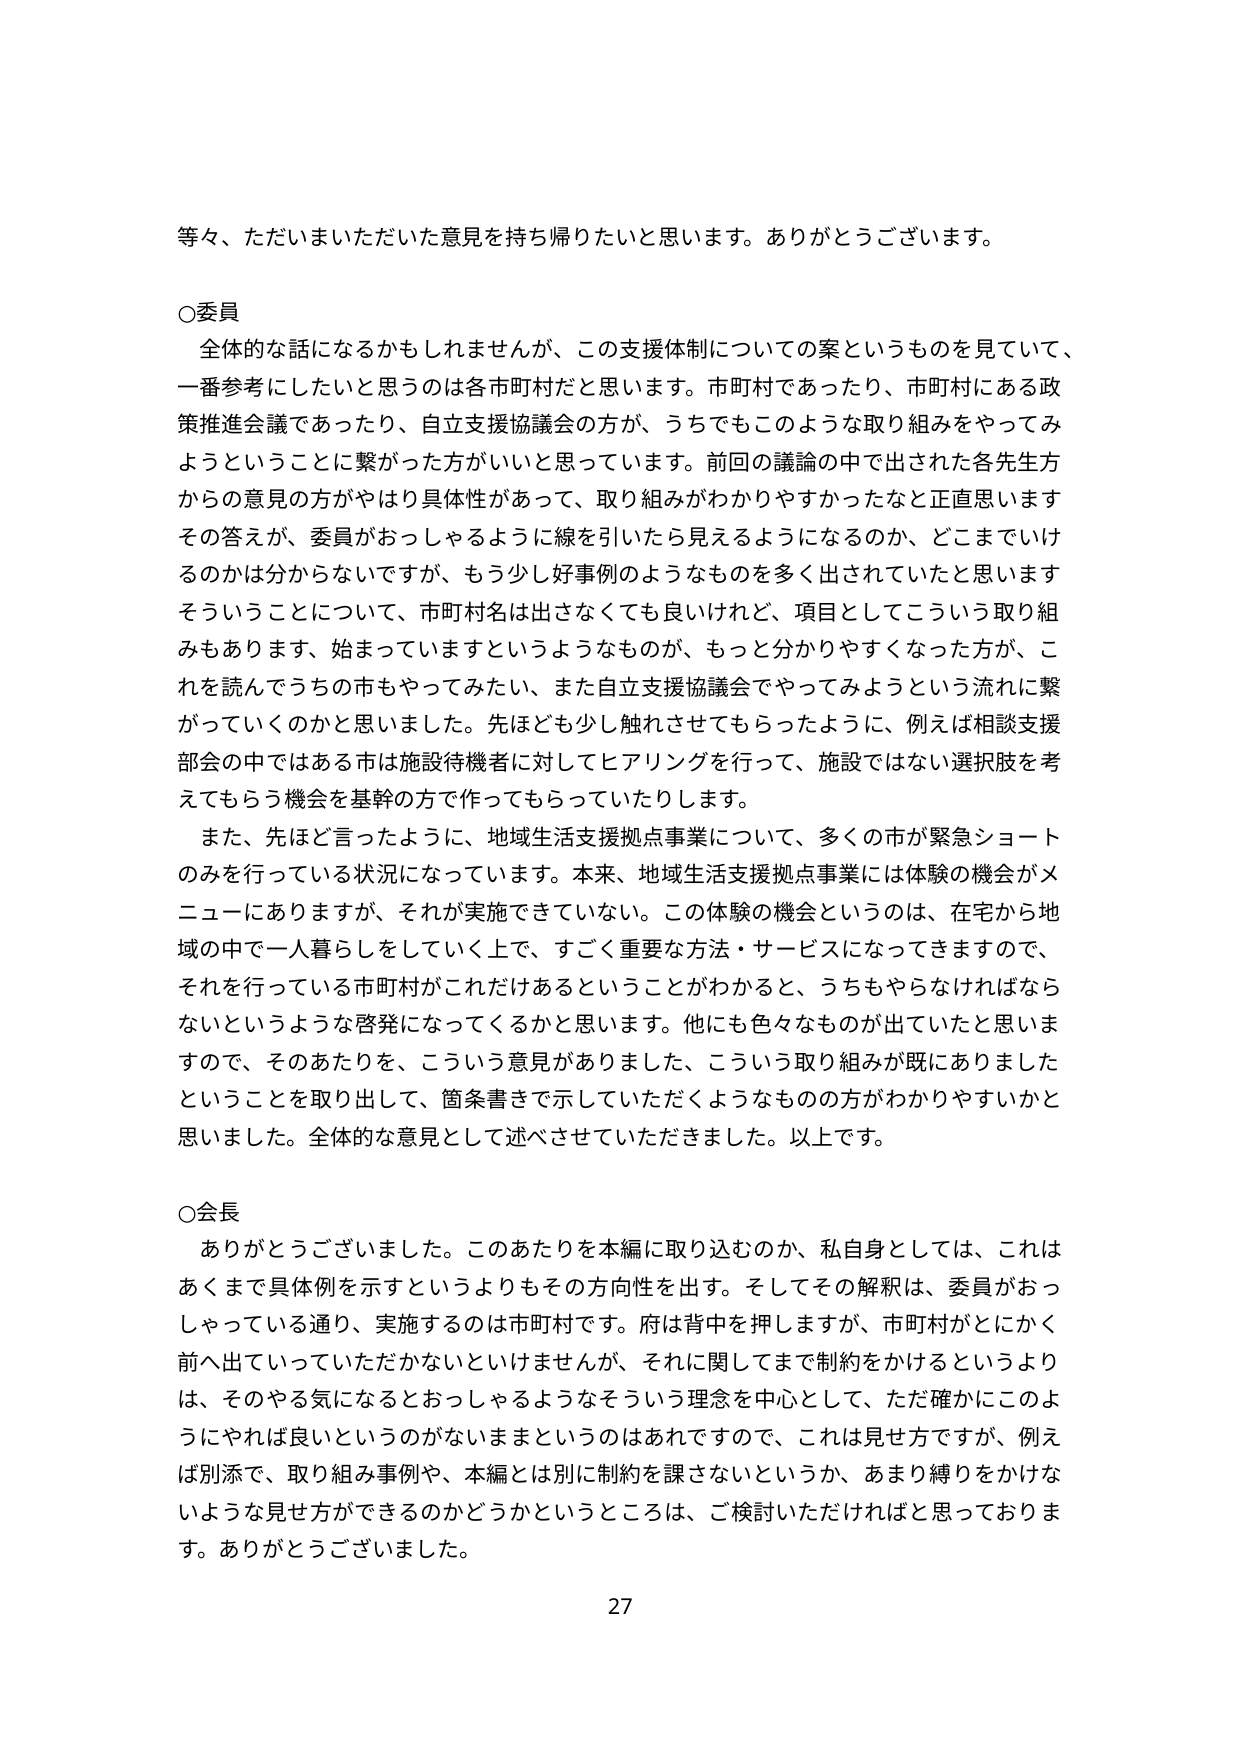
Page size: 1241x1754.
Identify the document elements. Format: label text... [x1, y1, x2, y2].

text ○委員 [177, 292, 1063, 329]
text ありがとうございました。このあたりを本編に取り込むのか、私自身としては、これはあくまで具体例を示すというよりもその方向性を出す。そしてその解釈は、委員がおっしゃっている通り、実施するのは市町村です。府は背中を押しますが、市町村がとにかく前へ出ていっていただかないといけませんが、それに関してまで制約をかけるというよりは、そのやる気になるとおっしゃるようなそういう理念を中心として、ただ確かにこのようにやれば良いというのがないままというのはあれですので、これは見せ方ですが、例えば別添で、取り組み事例や、本編とは別に制約を課さないというか、あまり縛りをかけないような見せ方ができるのかどうかというところは、ご検討いただければと思っております。ありがとうございました。 [177, 1229, 1063, 1567]
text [177, 217, 1063, 254]
text ○会長 [177, 1192, 1063, 1229]
text また、先ほど言ったように、地域生活支援拠点事業について、多くの市が緊急ショートのみを行っている状況になっています。本来、地域生活支援拠点事業には体験の機会がメニューにありますが、それが実施できていない。この体験の機会というのは、在宅から地域の中で一人暮らしをしていく上で、すごく重要な方法・サービスになってきますので、それを行っている市町村がこれだけあるということがわかると、うちもやらなければならないというような啓発になってくるかと思います。他にも色々なものが出ていたと思いますので、そのあたりを、こういう意見がありました、こういう取り組みが既にありましたということを取り出して、箇条書きで示していただくようなものの方がわかりやすいかと思いました。全体的な意見として述べさせていただきました。以上です。 [177, 817, 1063, 1154]
text 全体的な話になるかもしれませんが、この支援体制についての案というものを見ていて、一番参考にしたいと思うのは各市町村だと思います。市町村であったり、市町村にある政策推進会議であったり、自立支援協議会の方が、うちでもこのような取り組みをやってみようということに繋がった方がいいと思っています。前回の議論の中で出された各先生方からの意見の方がやはり具体性があって、取り組みがわかりやすかったなと正直思います。その答えが、委員がおっしゃるように線を引いたら見えるようになるのか、どこまでいけるのかは分からないですが、もう少し好事例のようなものを多く出されていたと思います。そういうことについて、市町村名は出さなくても良いけれど、項目としてこういう取り組みもあります、始まっていますというようなものが、もっと分かりやすくなった方が、これを読んでうちの市もやってみたい、また自立支援協議会でやってみようという流れに繋がっていくのかと思いました。先ほども少し触れさせてもらったように、例えば相談支援部会の中ではある市は施設待機者に対してヒアリングを行って、施設ではない選択肢を考えてもらう機会を基幹の方で作ってもらっていたりします。 [177, 329, 1063, 817]
